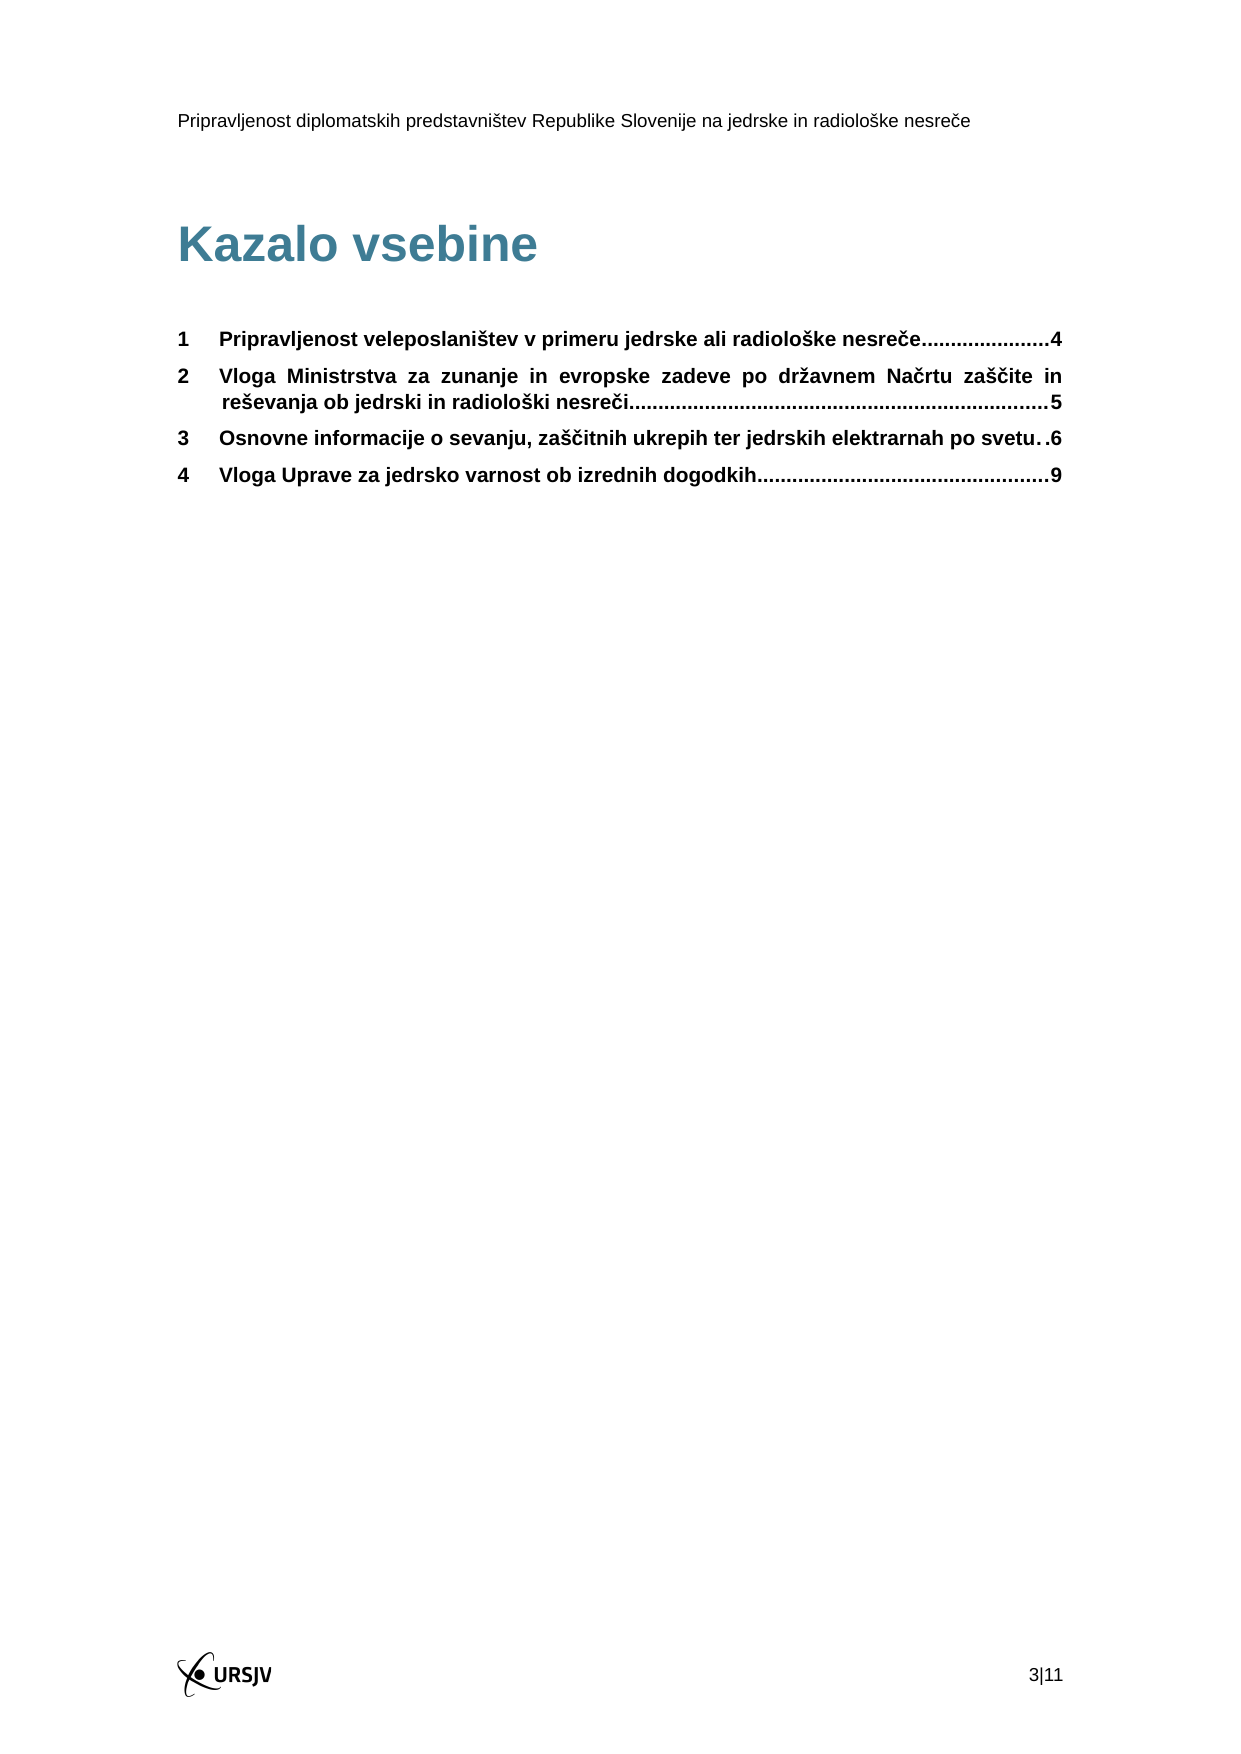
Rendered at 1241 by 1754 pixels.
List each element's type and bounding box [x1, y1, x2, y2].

picture [177, 1652, 272, 1697]
